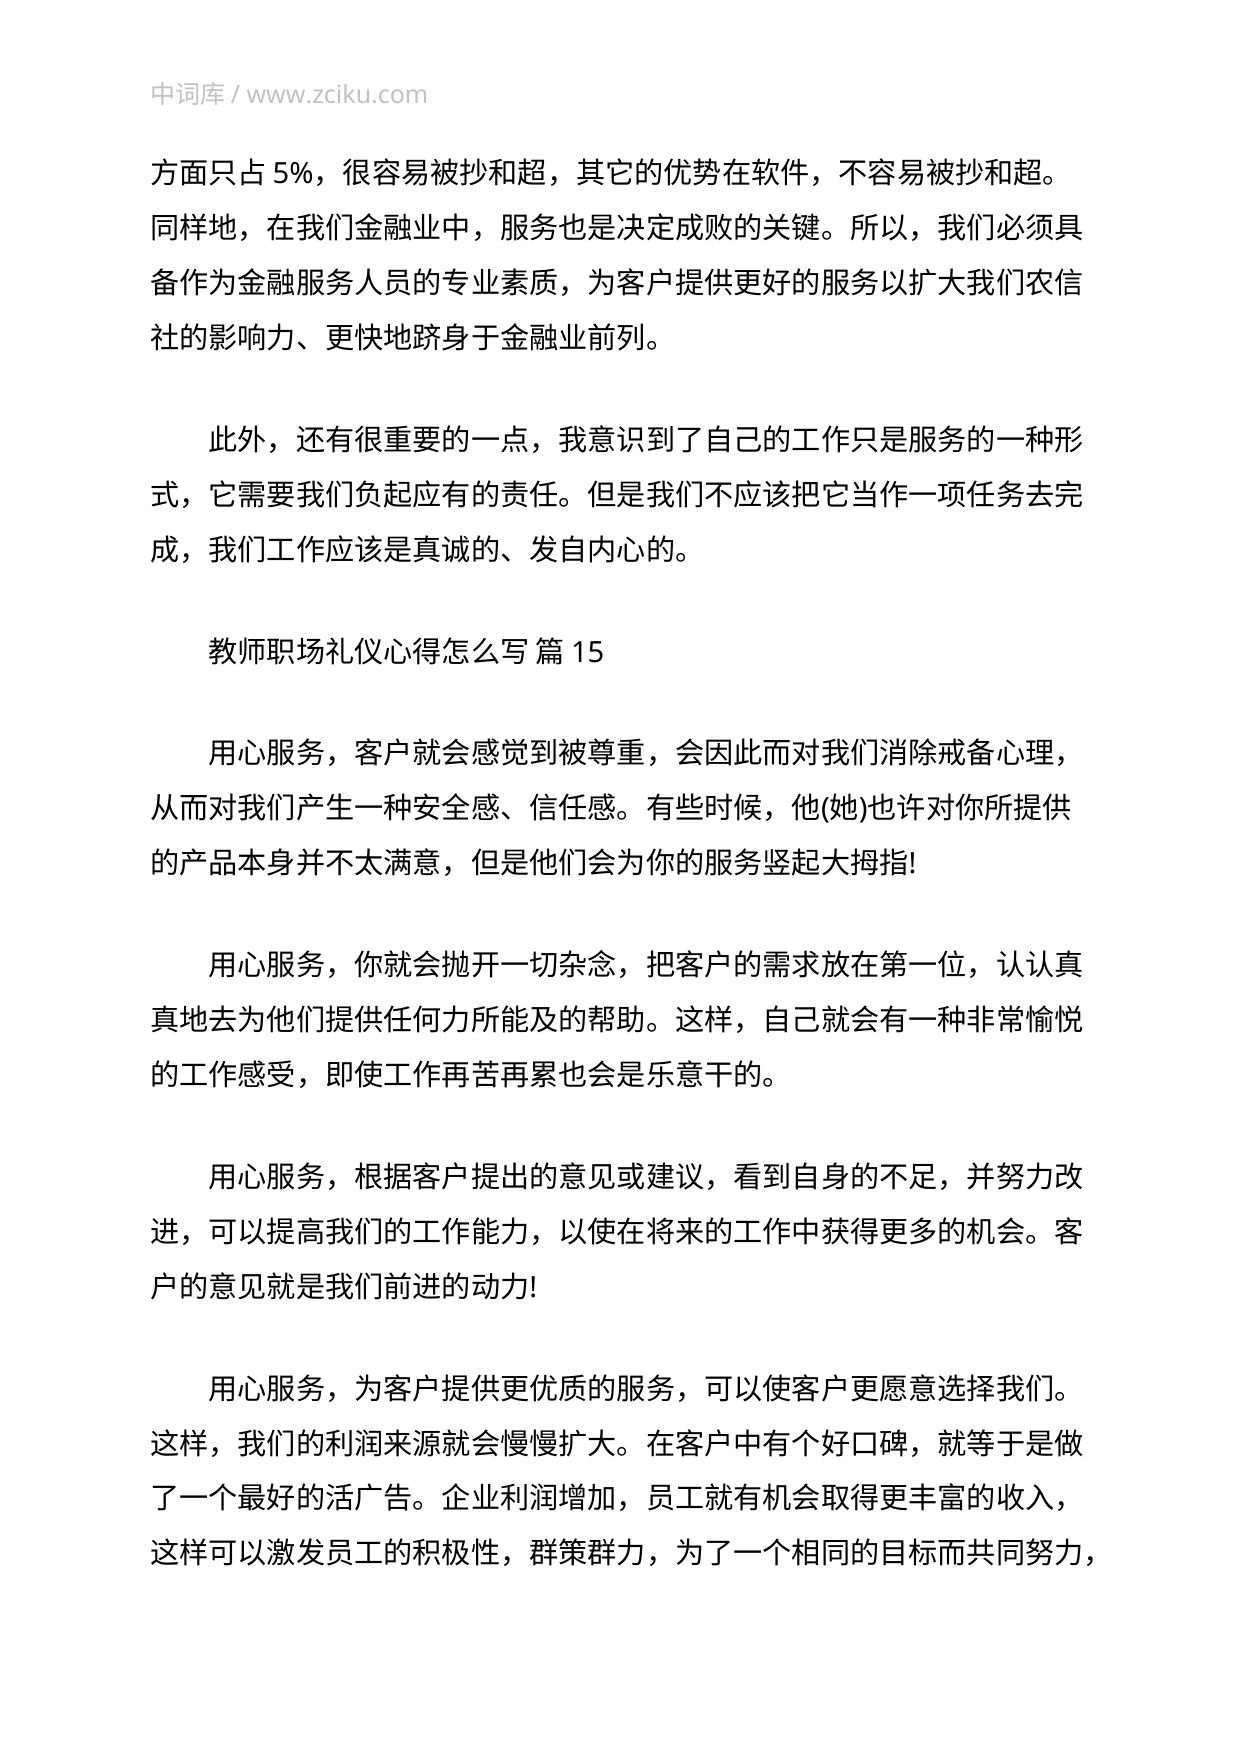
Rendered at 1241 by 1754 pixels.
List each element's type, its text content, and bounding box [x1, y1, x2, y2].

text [150, 150, 1090, 357]
text 用心服务，客户就会感觉到被尊重，会因此而对我们消除戒备心理，从而对我们产生一种安全感、信任感。有些时候，他(她)也许对你所提供的产品本身并不太满意，但是他们会为你的服务竖起大拇指! [150, 730, 1090, 882]
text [150, 1365, 1090, 1572]
text 此外，还有很重要的一点，我意识到了自己的工作只是服务的一种形式，它需要我们负起应有的责任。但是我们不应该把它当作一项任务去完成，我们工作应该是真诚的、发自内心的。 [150, 417, 1090, 569]
text 用心服务，根据客户提出的意见或建议，看到自身的不足，并努力改进，可以提高我们的工作能力，以使在将来的工作中获得更多的机会。客户的意见就是我们前进的动力! [150, 1153, 1090, 1306]
text 用心服务，你就会抛开一切杂念，把客户的需求放在第一位，认认真真地去为他们提供任何力所能及的帮助。这样，自己就会有一种非常愉悦的工作感受，即使工作再苦再累也会是乐意干的。 [150, 942, 1090, 1094]
text 教师职场礼仪心得怎么写 篇15 [150, 628, 1090, 671]
